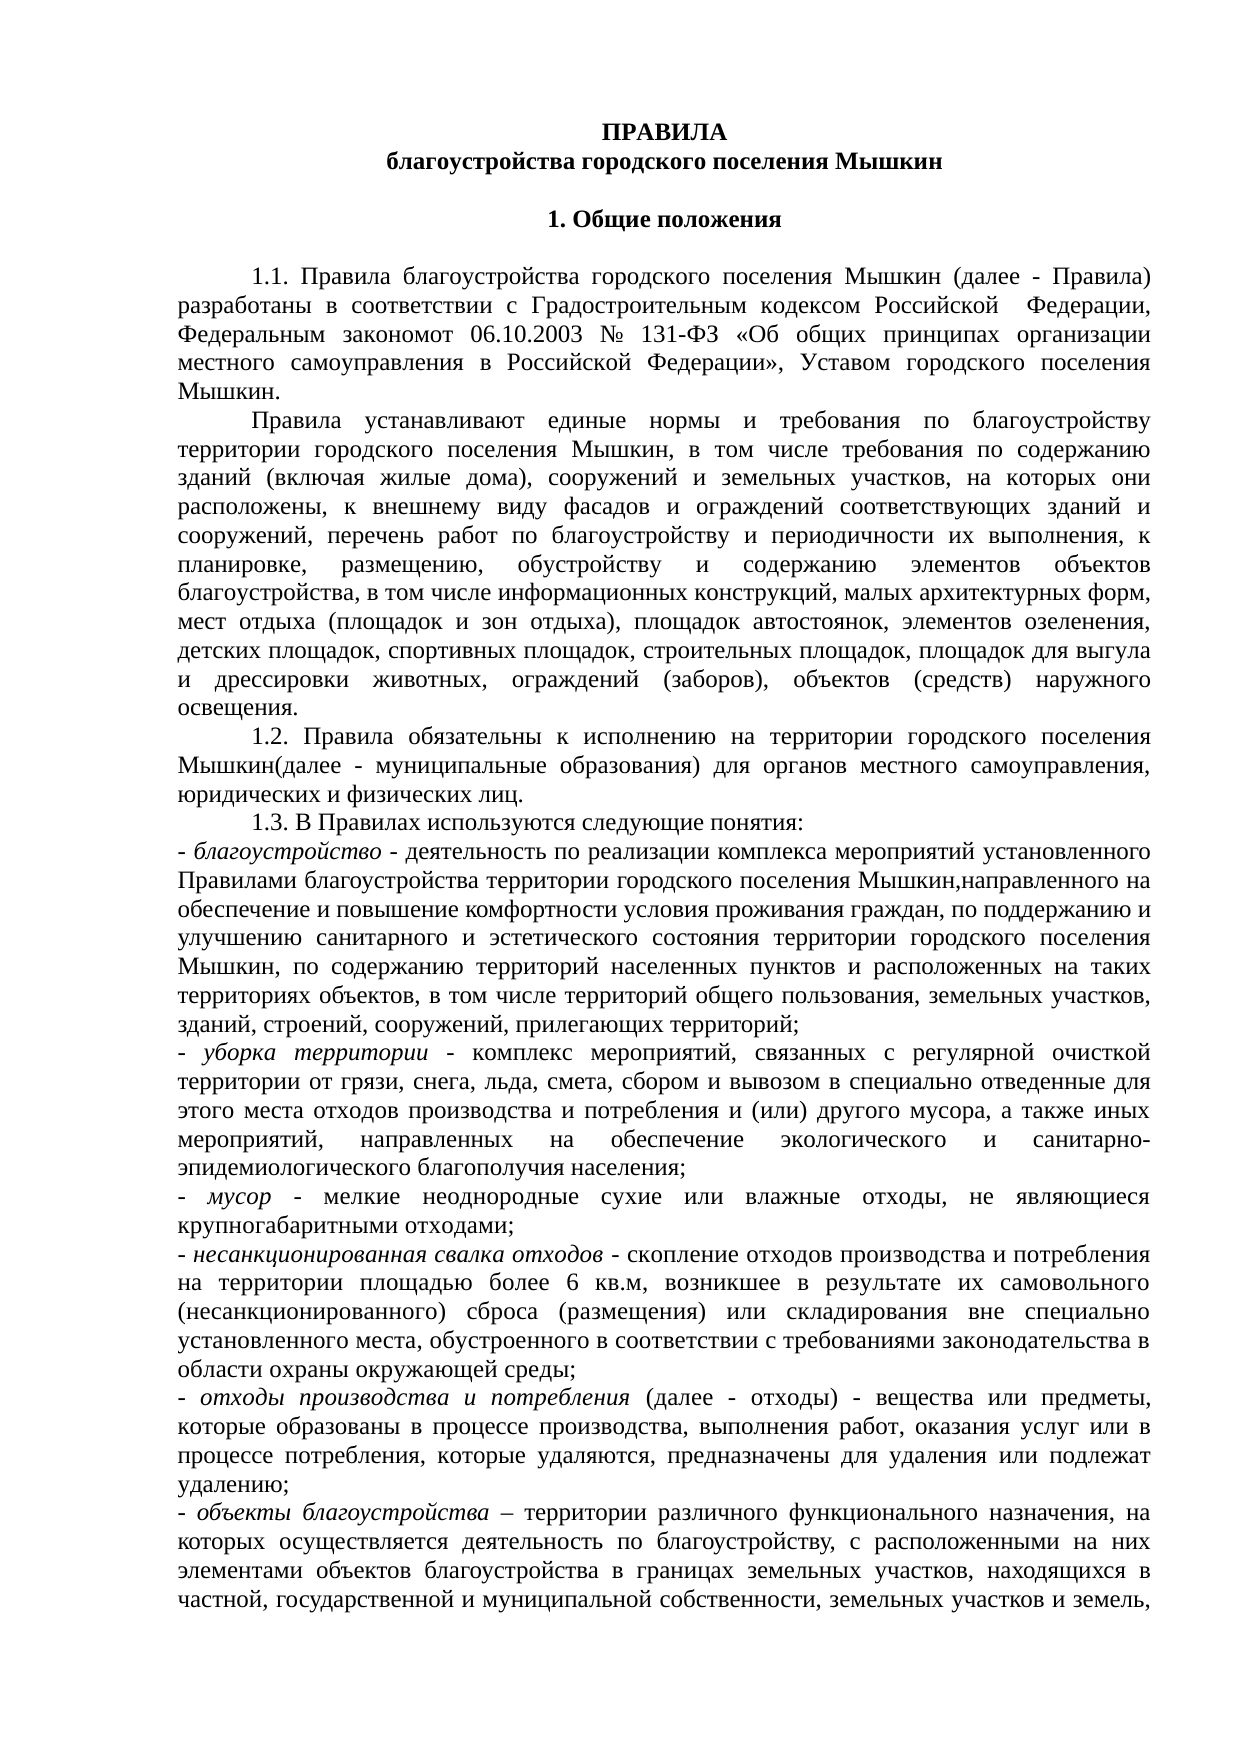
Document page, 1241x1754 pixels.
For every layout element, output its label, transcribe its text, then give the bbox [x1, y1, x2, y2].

text 1.1. Правила благоустройства городского поселения Мышкин (далее - Правила) разработаны в соответствии с Градостроительным кодексом Российской Федерации, Федеральным закономот 06.10.2003 № 131-ФЗ «Об общих принципах организации местного самоуправления в Российской Федерации», Уставом городского поселения Мышкин. [177, 261, 1152, 405]
text 1. Общие положения [177, 204, 1152, 232]
text - уборка территории - комплекс мероприятий, связанных с регулярной очисткой территории от грязи, снега, льда, смета, сбором и вывозом в специально отведенные для этого места отходов производства и потребления и (или) другого мусора, а также иных мероприятий, направленных на обеспечение экологического и санитарно-эпидемиологического благополучия населения; [177, 1037, 1152, 1181]
text ПРАВИЛА [177, 117, 1152, 146]
text благоустройства городского поселения Мышкин [177, 146, 1152, 175]
text 1.2. Правила обязательны к исполнению на территории городского поселения Мышкин(далее - муниципальные образования) для органов местного самоуправления, юридических и физических лиц. [177, 721, 1152, 807]
text - несанкционированная свалка отходов - скопление отходов производства и потребления на территории площадью более 6 кв.м, возникшее в результате их самовольного (несанкционированного) сброса (размещения) или складирования вне специально установленного места, обустроенного в соответствии с требованиями законодательства в области охраны окружающей среды; [177, 1239, 1152, 1382]
text - благоустройство - деятельность по реализации комплекса мероприятий установленного Правилами благоустройства территории городского поселения Мышкин,направленного на обеспечение и повышение комфортности условия проживания граждан, по поддержанию и улучшению санитарного и эстетического состояния территории городского поселения Мышкин, по содержанию территорий населенных пунктов и расположенных на таких территориях объектов, в том числе территорий общего пользования, земельных участков, зданий, строений, сооружений, прилегающих территорий; [177, 836, 1152, 1037]
text - мусор - мелкие неоднородные сухие или влажные отходы, не являющиеся крупногабаритными отходами; [177, 1181, 1152, 1239]
text Правила устанавливают единые нормы и требования по благоустройству территории городского поселения Мышкин, в том числе требования по содержанию зданий (включая жилые дома), сооружений и земельных участков, на которых они расположены, к внешнему виду фасадов и ограждений соответствующих зданий и сооружений, перечень работ по благоустройству и периодичности их выполнения, к планировке, размещению, обустройству и содержанию элементов объектов благоустройства, в том числе информационных конструкций, малых архитектурных форм, мест отдыха (площадок и зон отдыха), площадок автостоянок, элементов озеленения, детских площадок, спортивных площадок, строительных площадок, площадок для выгула и дрессировки животных, ограждений (заборов), объектов (средств) наружного освещения. [177, 405, 1152, 721]
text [177, 1497, 1152, 1612]
text - отходы производства и потребления (далее - отходы) - вещества или предметы, которые образованы в процессе производства, выполнения работ, оказания услуг или в процессе потребления, которые удаляются, предназначены для удаления или подлежат удалению; [177, 1382, 1152, 1497]
text 1.3. В Правилах используются следующие понятия: [177, 807, 1152, 836]
